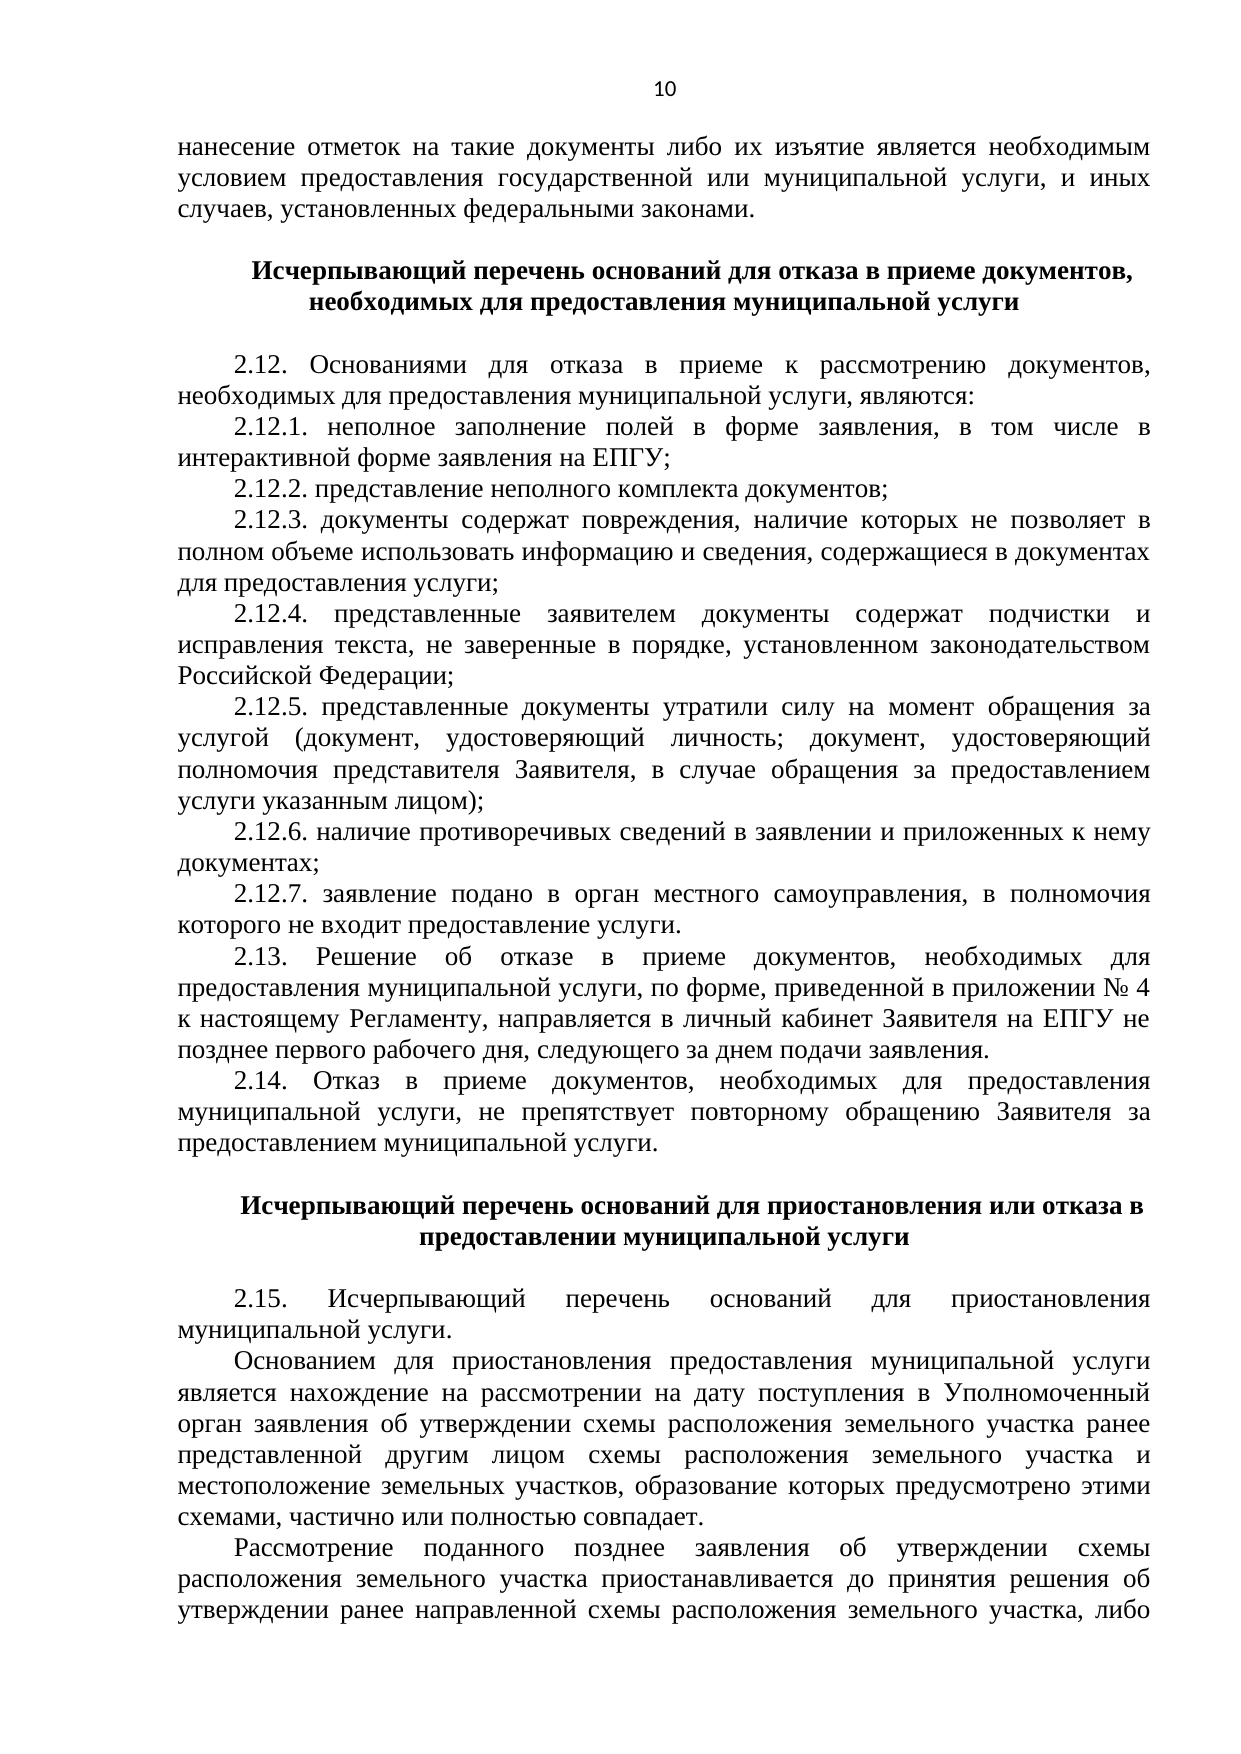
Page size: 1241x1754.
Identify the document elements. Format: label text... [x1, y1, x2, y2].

text 2.12.2. представление неполного комплекта документов; [177, 472, 1152, 503]
text 2.12.1. неполное заполнение полей в форме заявления, в том числе в интерактивной форме заявления на ЕПГУ; [177, 410, 1152, 472]
text 2.12.4. представленные заявителем документы содержат подчистки и исправления текста, не заверенные в порядке, установленном законодательством Российской Федерации; [177, 597, 1152, 690]
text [177, 130, 1152, 223]
text Основанием для приостановления предоставления муниципальной услуги является нахождение на рассмотрении на дату поступления в Уполномоченный орган заявления об утверждении схемы расположения земельного участка ранее представленной другим лицом схемы расположения земельного участка и местоположение земельных участков, образование которых предусмотрено этими схемами, частично или полностью совпадает. [177, 1344, 1152, 1531]
text 2.12. Основаниями для отказа в приеме к рассмотрению документов, необходимых для предоставления муниципальной услуги, являются: [177, 348, 1152, 410]
text 2.12.3. документы содержат повреждения, наличие которых не позволяет в полном объеме использовать информацию и сведения, содержащиеся в документах для предоставления услуги; [177, 503, 1152, 597]
text 2.14. Отказ в приеме документов, необходимых для предоставления муниципальной услуги, не препятствует повторному обращению Заявителя за предоставлением муниципальной услуги. [177, 1064, 1152, 1158]
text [177, 1531, 1152, 1625]
text 2.12.6. наличие противоречивых сведений в заявлении и приложенных к нему документах; [177, 815, 1152, 877]
text 2.12.7. заявление подано в орган местного самоуправления, в полномочия которого не входит предоставление услуги. [177, 877, 1152, 939]
text 2.12.5. представленные документы утратили силу на момент обращения за услугой (документ, удостоверяющий личность; документ, удостоверяющий полномочия представителя Заявителя, в случае обращения за предоставлением услуги указанным лицом); [177, 690, 1152, 815]
text 2.15. Исчерпывающий перечень оснований для приостановления муниципальной услуги. [177, 1282, 1152, 1344]
text Исчерпывающий перечень оснований для отказа в приеме документов, необходимых для предоставления муниципальной услуги [177, 254, 1152, 317]
text 2.13. Решение об отказе в приеме документов, необходимых для предоставления муниципальной услуги, по форме, приведенной в приложении № 4 к настоящему Регламенту, направляется в личный кабинет Заявителя на ЕПГУ не позднее первого рабочего дня, следующего за днем подачи заявления. [177, 939, 1152, 1064]
text Исчерпывающий перечень оснований для приостановления или отказа в предоставлении муниципальной услуги [177, 1189, 1152, 1251]
